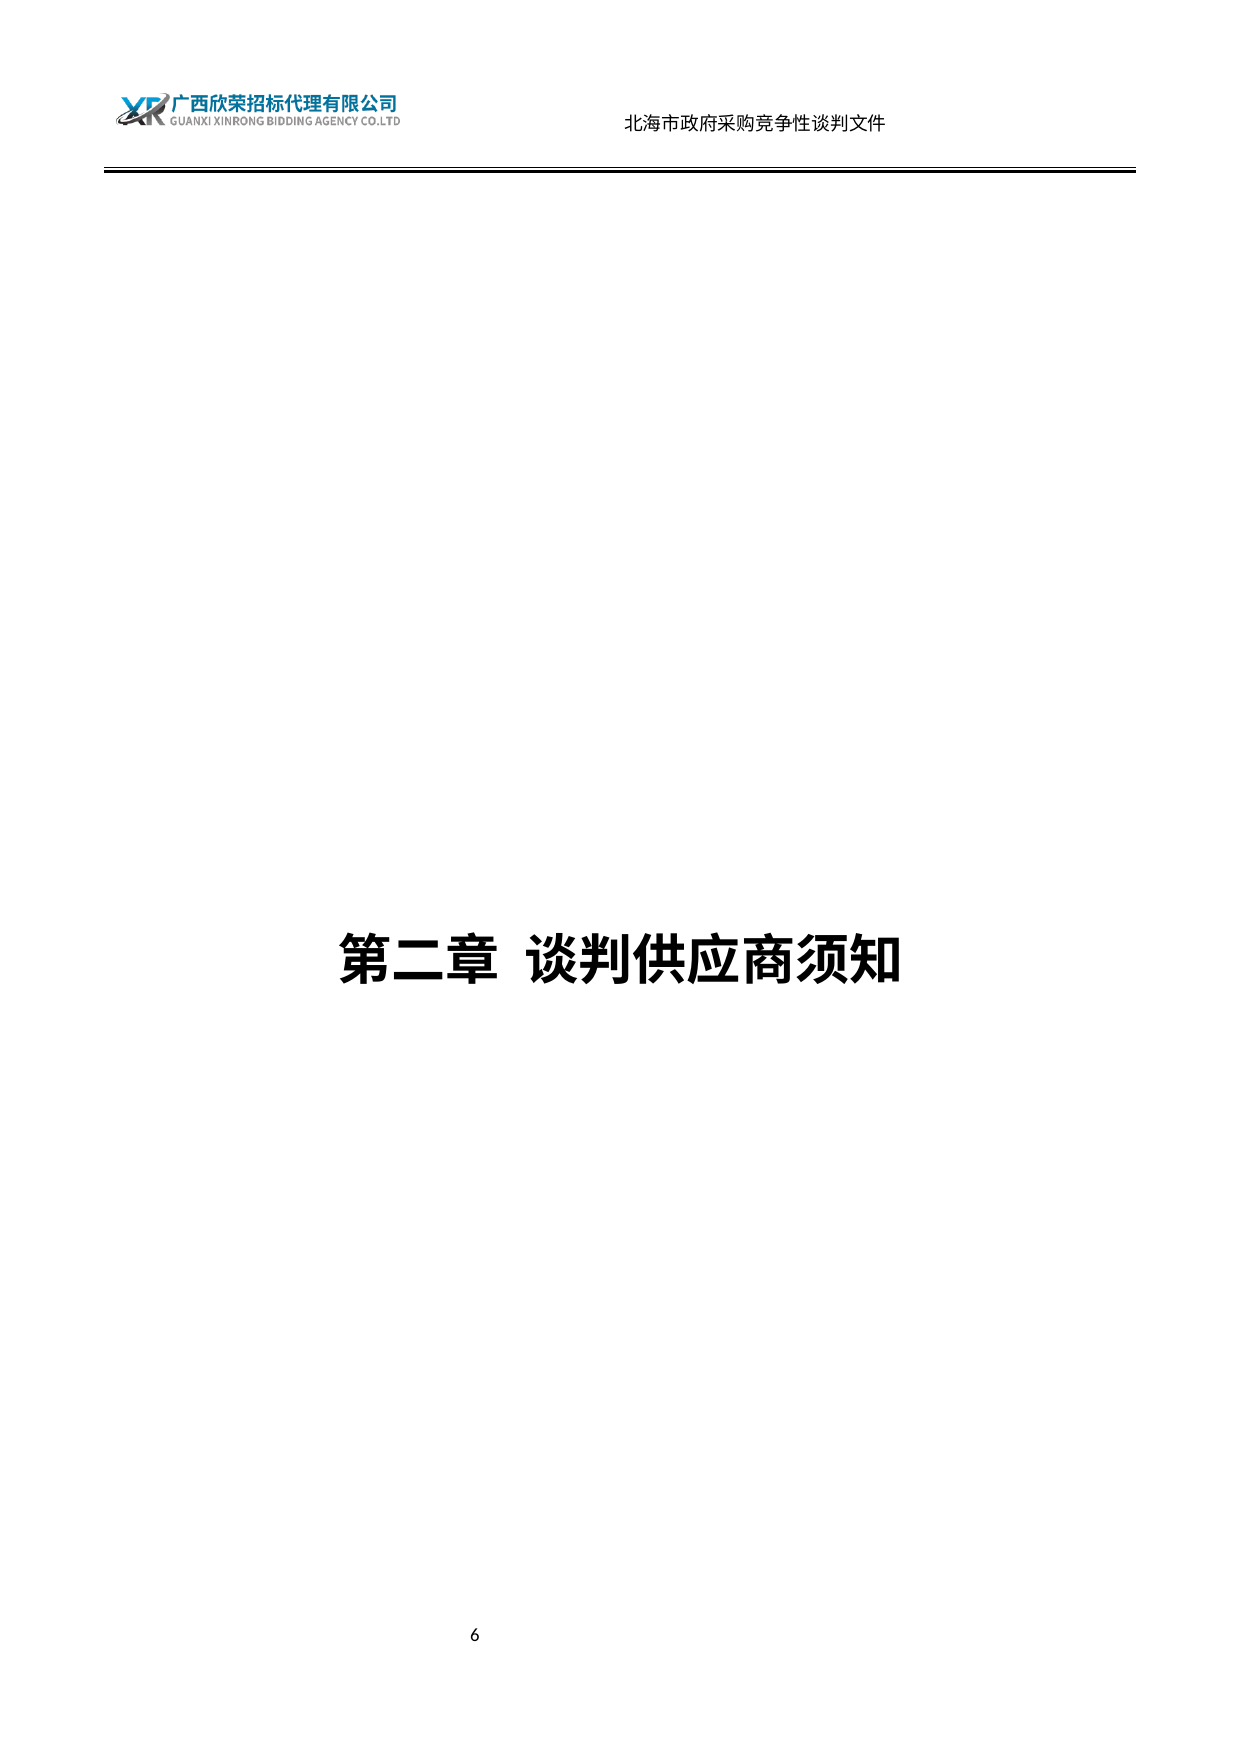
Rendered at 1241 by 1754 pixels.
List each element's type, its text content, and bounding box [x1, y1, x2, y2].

picture [112, 90, 402, 131]
subtitle 第二章 谈判供应商须知 [112, 907, 1128, 1004]
